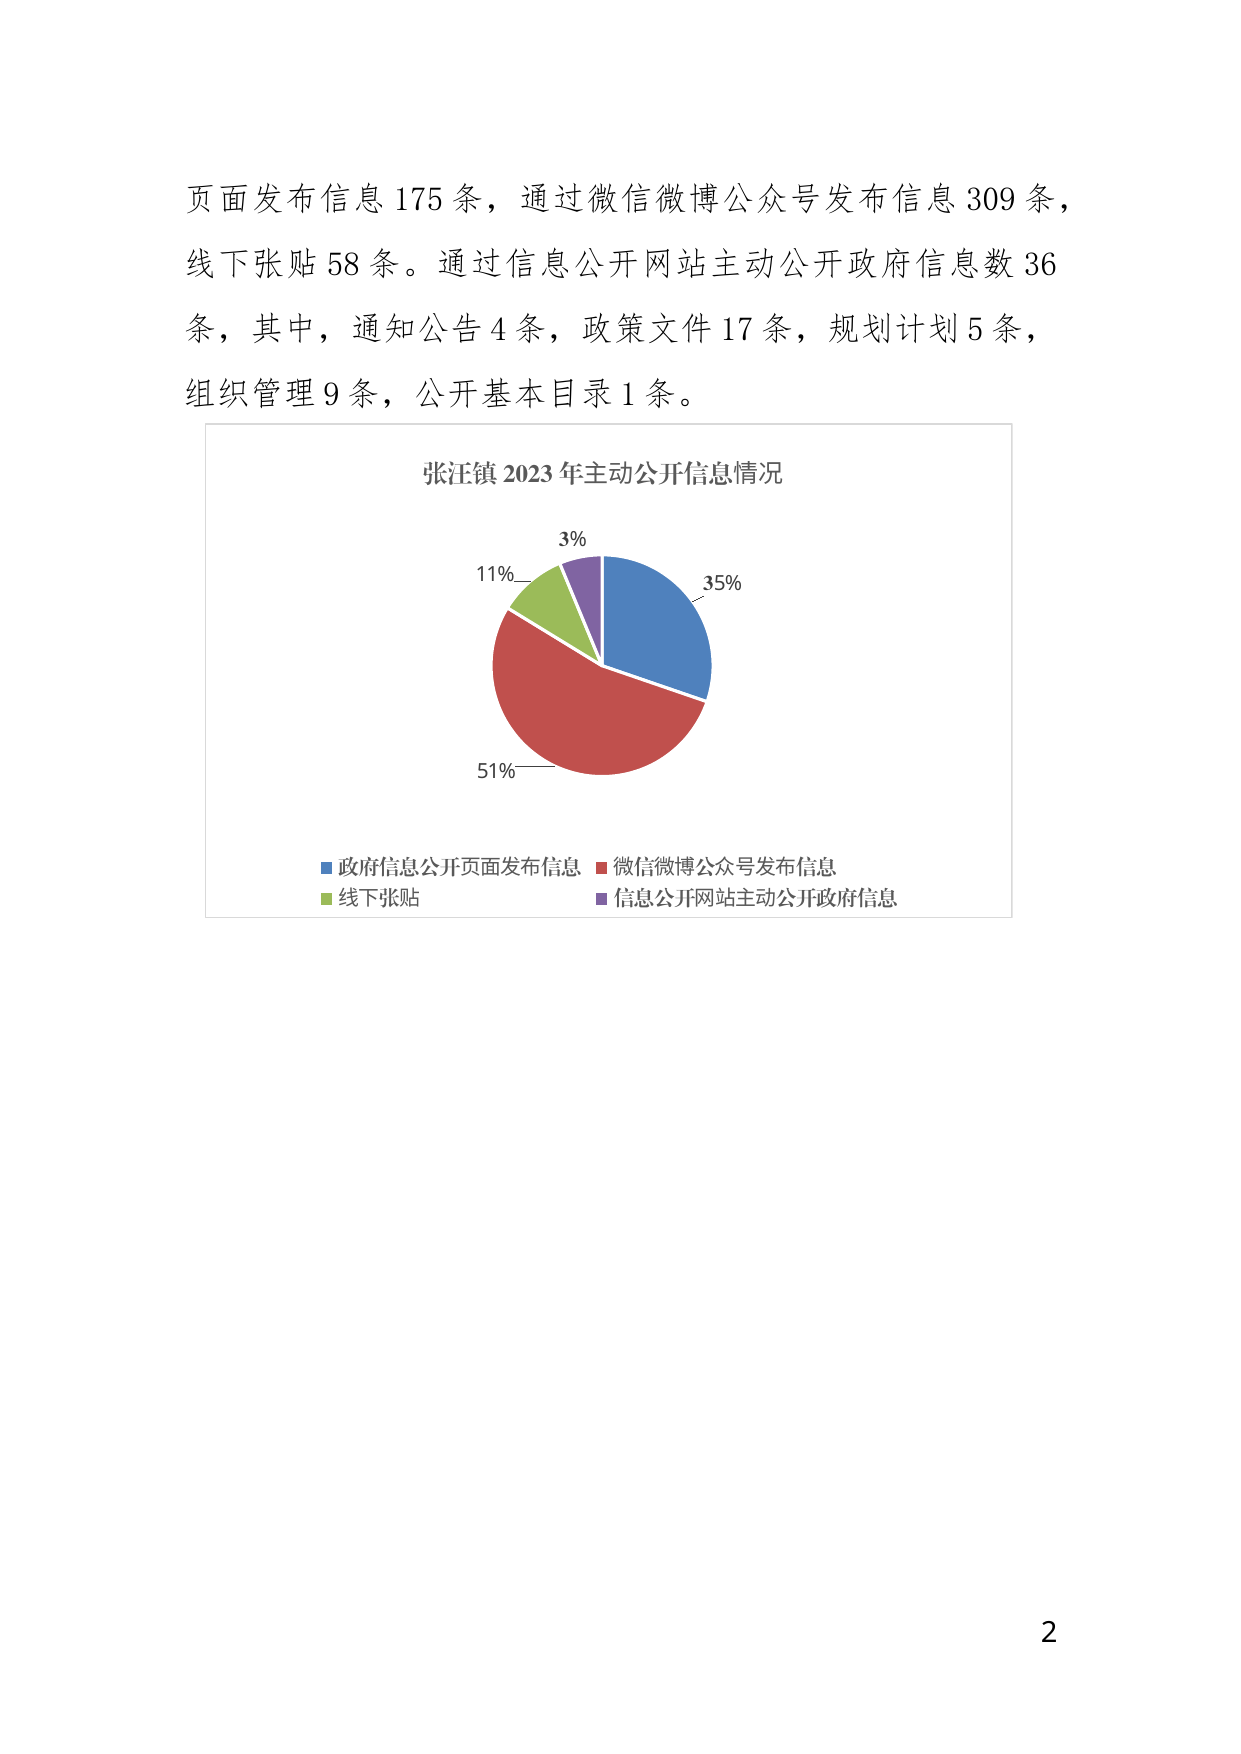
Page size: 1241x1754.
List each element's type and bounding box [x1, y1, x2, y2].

text [183, 163, 1057, 423]
